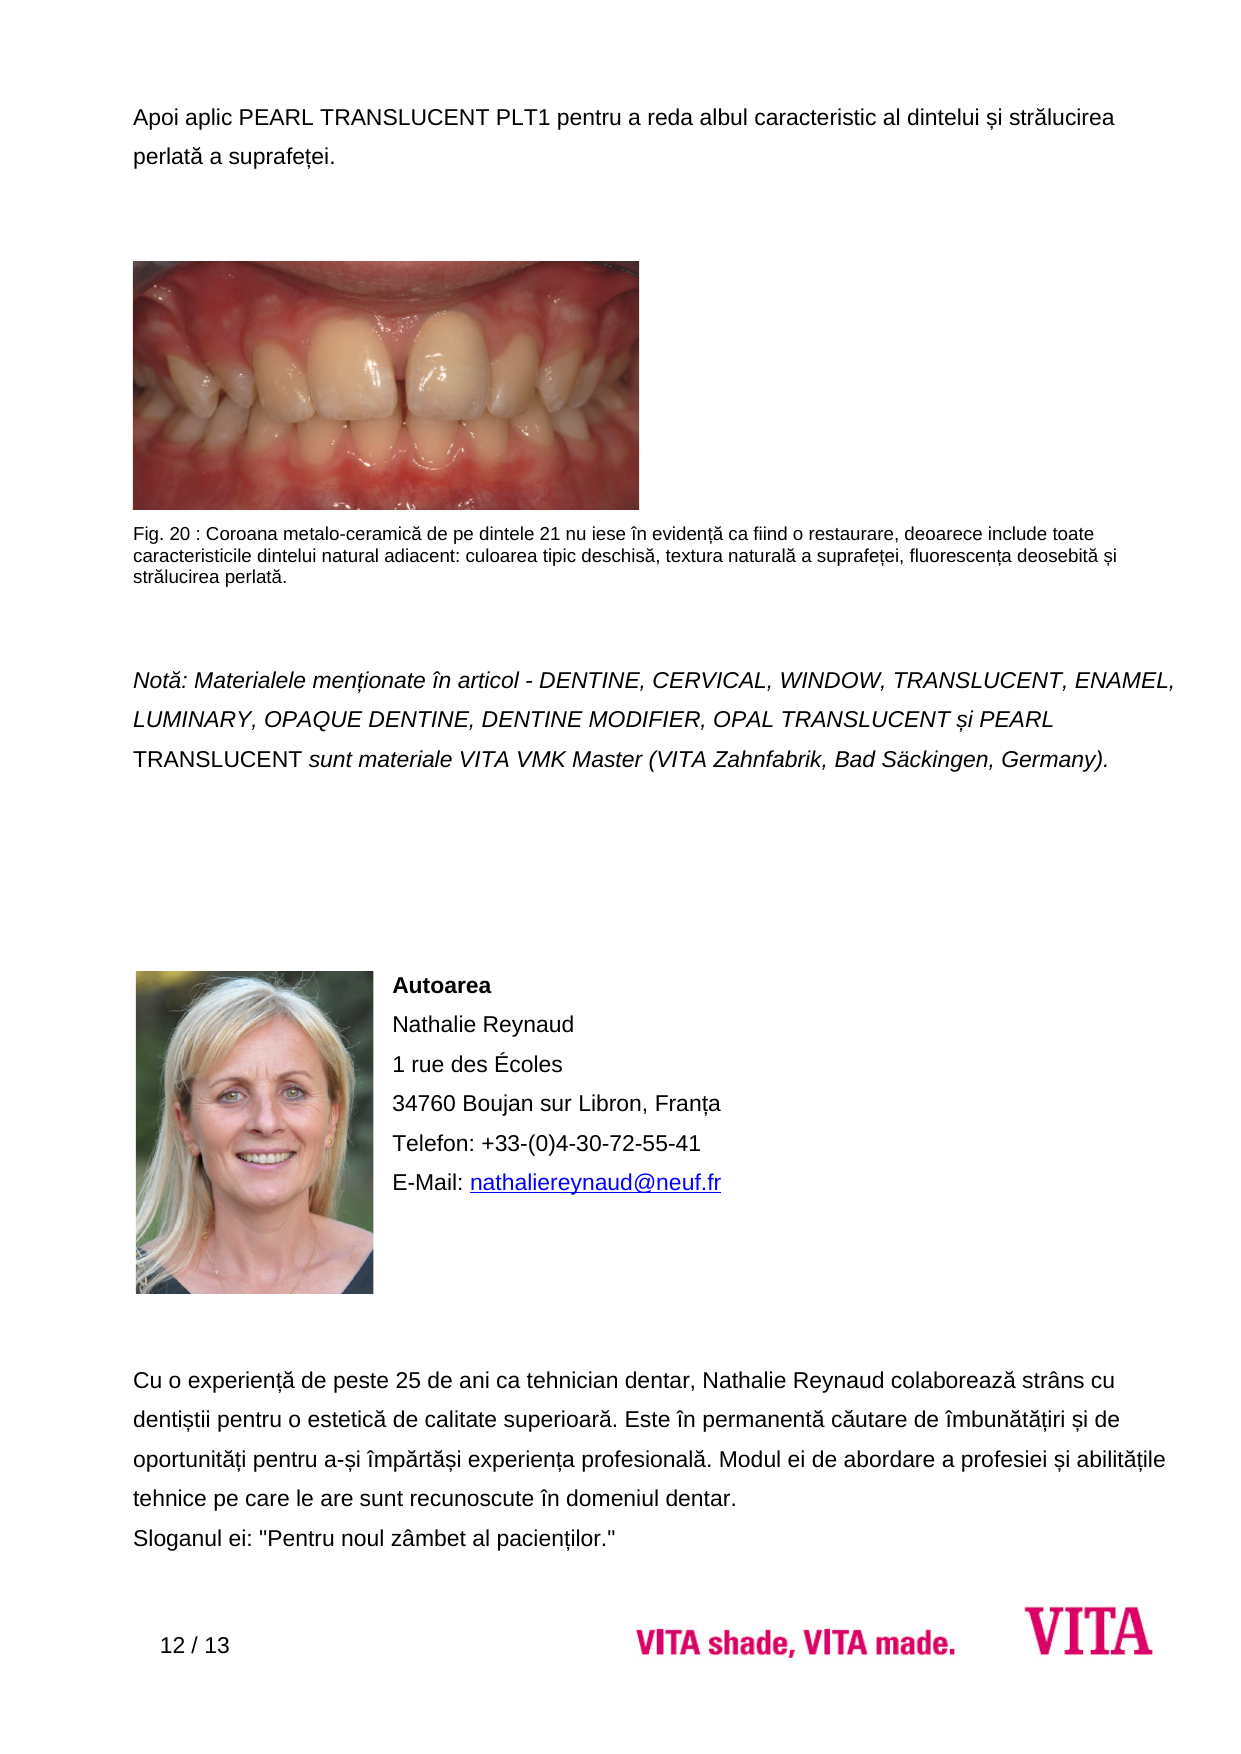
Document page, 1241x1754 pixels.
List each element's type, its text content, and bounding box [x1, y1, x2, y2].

text Apoi aplic PEARL TRANSLUCENT PLT1 pentru a reda albul caracteristic al dintelui și strălucirea perlată a suprafeței. [133, 103, 1181, 169]
text Fig. 20 : Coroana metalo-ceramică de pe dintele 21 nu iese în evidență ca fiind o restaurare, deoarece include toate caracteristicile dintelui natural adiacent: culoarea tipic deschisă, textura naturală a suprafeței, fluorescența deosebită și strălucirea perlată. [133, 523, 1181, 588]
text 34760 Boujan sur Libron, Franța [374, 1090, 1181, 1117]
text E-Mail: nathaliereynaud@neuf.fr [374, 1169, 1181, 1196]
text Telefon: +33-(0)4-30-72-55-41 [374, 1130, 1181, 1156]
picture [132, 261, 640, 510]
text Notă: Materialele menționate în articol - DENTINE, CERVICAL, WINDOW, TRANSLUCENT, ENAMEL, LUMINARY, OPAQUE DENTINE, DENTINE MODIFIER, OPAL TRANSLUCENT și PEARL TRANSLUCENT sunt materiale VITA VMK Master (VITA Zahnfabrik, Bad Säckingen, Germany). [133, 667, 1181, 772]
text Cu o experiență de peste 25 de ani ca tehnician dentar, Nathalie Reynaud colaborează strâns cu dentiștii pentru o estetică de calitate superioară. Este în permanentă căutare de îmbunătățiri și de oportunități pentru a-și împărtăși experiența profesională. Modul ei de abordare a profesiei și abilitățile tehnice pe care le are sunt recunoscute în domeniul dentar. [133, 1367, 1181, 1512]
text 1 rue des Écoles [374, 1051, 1181, 1077]
picture [598, 1555, 1182, 1702]
picture [135, 971, 374, 1294]
text Nathalie Reynaud [374, 1011, 1181, 1038]
text Sloganul ei: "Pentru noul zâmbet al pacienților." [133, 1525, 1181, 1551]
subtitle Autoarea [374, 972, 1181, 998]
